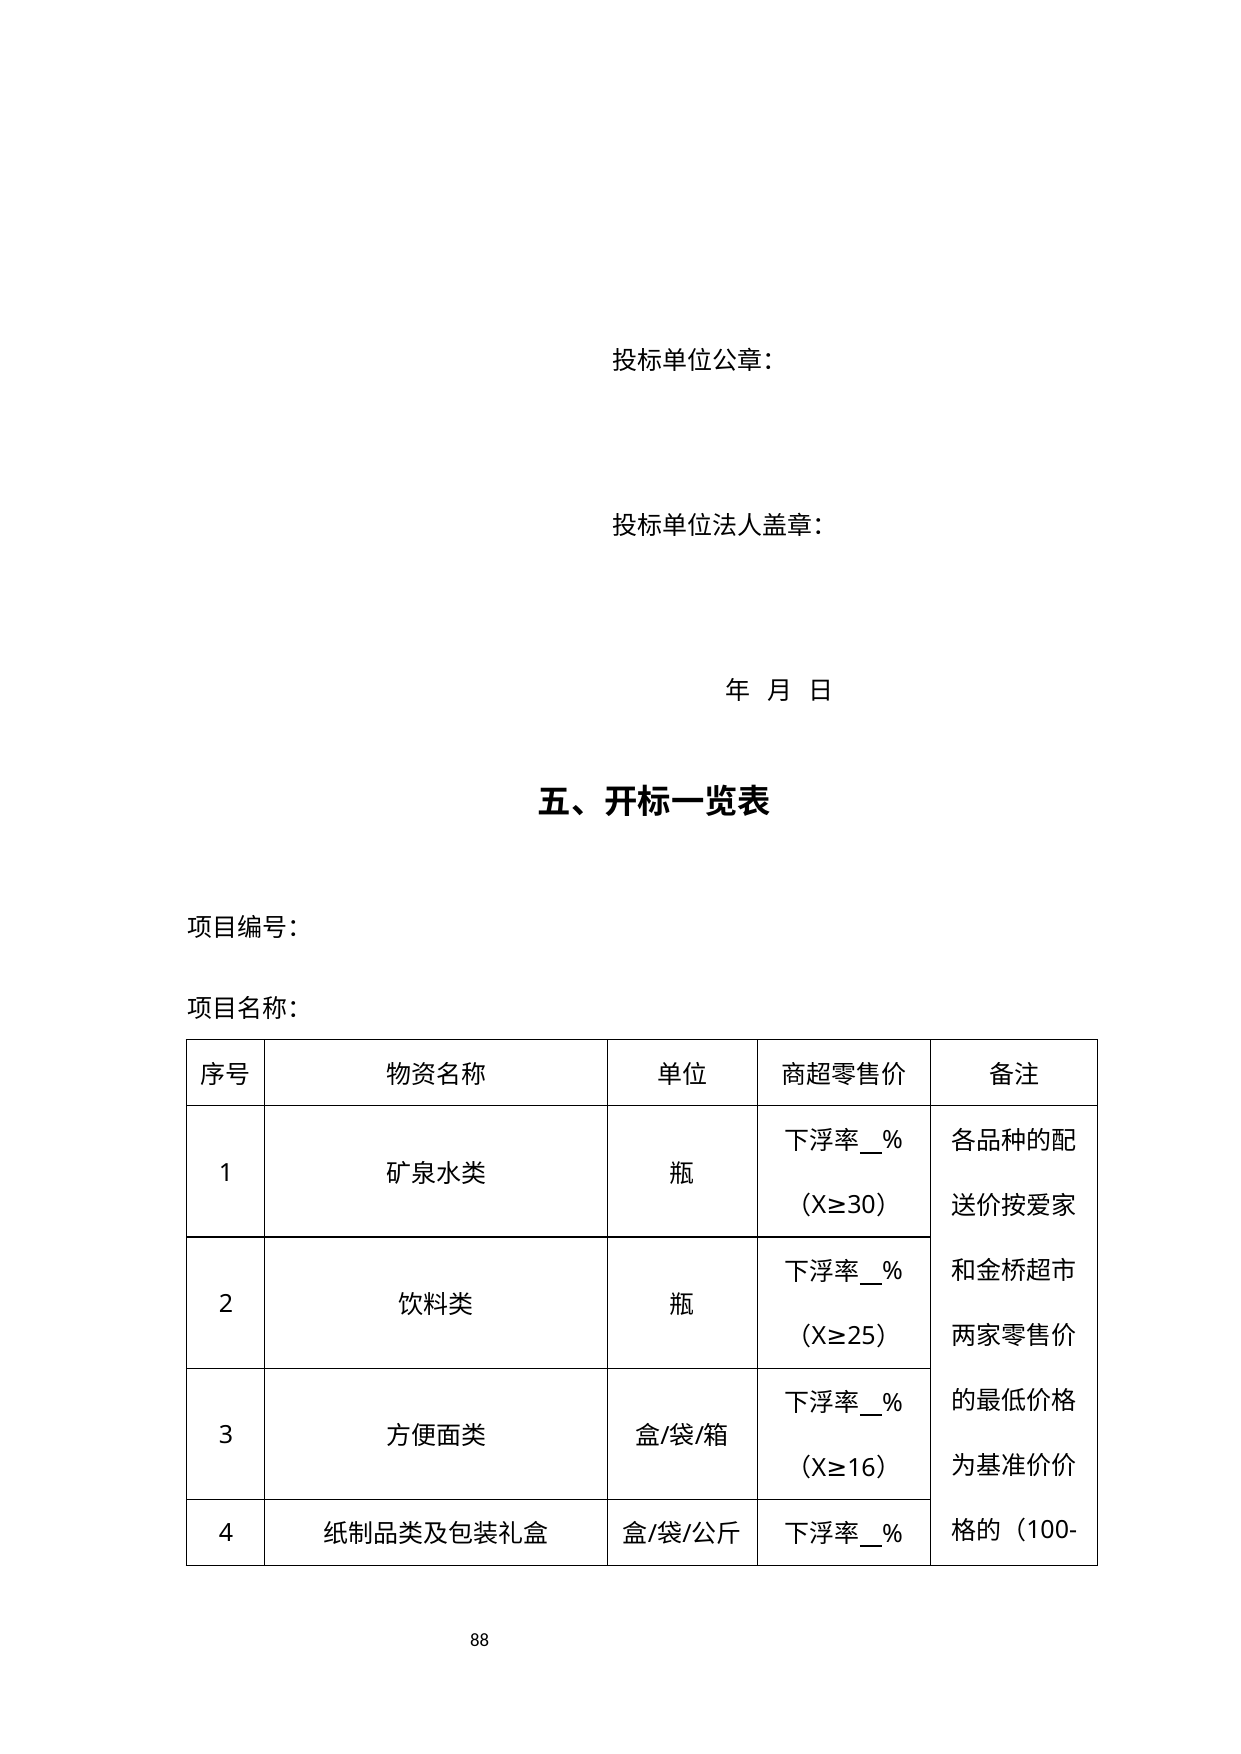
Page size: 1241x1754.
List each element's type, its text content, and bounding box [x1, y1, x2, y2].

table_cell 盒/袋/箱 [608, 1369, 757, 1498]
table_cell 3 [187, 1369, 264, 1498]
table_cell 下浮率 %（X≥35） [758, 1500, 930, 1564]
table_cell 盒/袋/公斤 [608, 1500, 757, 1564]
table_cell 纸制品类及包装礼盒 [265, 1500, 607, 1564]
table_cell 2 [187, 1238, 264, 1367]
list 项目名称： [187, 974, 1053, 1039]
text 年 月 日 [187, 656, 1053, 721]
table_cell 矿泉水类 [265, 1106, 607, 1236]
table_cell 下浮率 %（X≥30） [758, 1106, 930, 1236]
table_header 单位 [608, 1040, 757, 1105]
table_cell 各品种的配送价按爱家和金桥超市两家零售价的最低价格为基准价价格的（100-X）%定价（X为投标人在本招标项目的下浮报价比例，X在合同执行期间是固定值）。 [931, 1106, 1097, 1564]
table_cell 下浮率 %（X≥16） [758, 1369, 930, 1498]
text 项目编号： [187, 893, 1053, 958]
text 投标单位法人盖章： [187, 491, 1053, 556]
text 投标单位公章： [187, 326, 1053, 391]
table_cell 4 [187, 1500, 264, 1564]
table_header 商超零售价 [758, 1040, 930, 1105]
table_cell 瓶 [608, 1106, 757, 1236]
table_cell 1 [187, 1106, 264, 1236]
table_cell 瓶 [608, 1238, 757, 1367]
subtitle 开标一览表 [537, 766, 1053, 831]
table_header 序号 [187, 1040, 264, 1105]
table_cell 饮料类 [265, 1238, 607, 1367]
table_cell 方便面类 [265, 1369, 607, 1498]
table_header 备注 [931, 1040, 1097, 1105]
table_header 物资名称 [265, 1040, 607, 1105]
table_cell 下浮率 %（X≥25） [758, 1238, 930, 1367]
